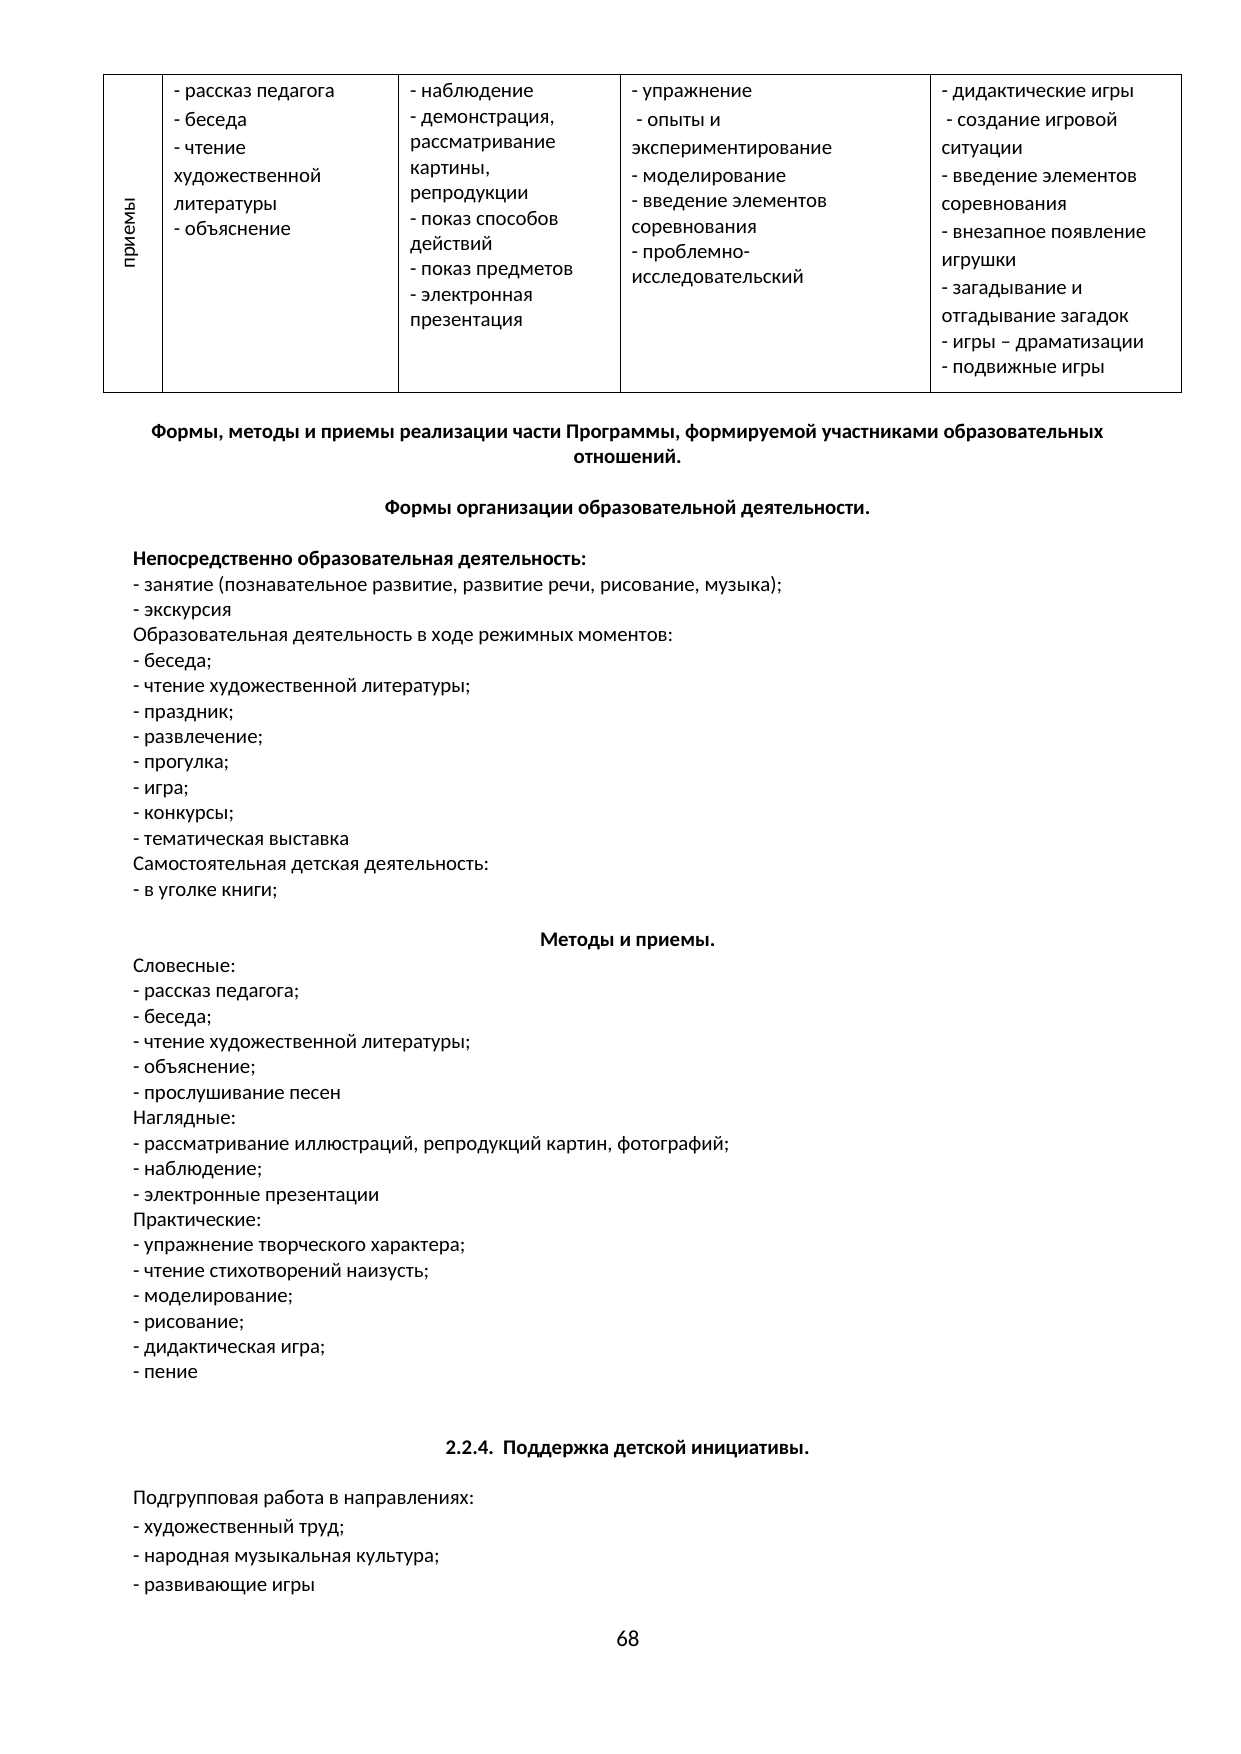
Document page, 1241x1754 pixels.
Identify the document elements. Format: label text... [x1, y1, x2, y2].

text - упражнение творческого характера; [133, 1232, 1122, 1257]
text - экскурсия [133, 596, 1122, 622]
text - рисование; [133, 1308, 1122, 1333]
text Формы организации образовательной деятельности. [133, 494, 1122, 520]
table_cell приемы [104, 75, 162, 392]
text - занятие (познавательное развитие, развитие речи, рисование, музыка); [133, 571, 1122, 596]
text - рассказ педагога; [133, 977, 1122, 1003]
text Словесные: [133, 952, 1122, 977]
text - наблюдение; [133, 1155, 1122, 1181]
text - электронные презентации [133, 1181, 1122, 1206]
text - беседа; [133, 647, 1122, 672]
text - пение [133, 1359, 1122, 1384]
table_cell - дидактические игры - создание игровой ситуации - введение элементов соревнования - внезапное появление игрушки - загадывание и отгадывание загадок - игры – драматизации - подвижные игры [931, 75, 1181, 392]
text - беседа; [133, 1003, 1122, 1028]
table_cell - наблюдение - демонстрация, рассматривание картины, репродукции - показ способов действий - показ предметов - электронная презентация [399, 75, 620, 392]
table_cell - рассказ педагога - беседа - чтение художественной литературы - объяснение [163, 75, 398, 392]
text - тематическая выставка [133, 825, 1122, 850]
text - игра; [133, 774, 1122, 799]
text - праздник; [133, 698, 1122, 723]
text Практические: [133, 1206, 1122, 1232]
text - прогулка; [133, 749, 1122, 774]
text - прослушивание песен [133, 1079, 1122, 1104]
text - в уголке книги; [133, 876, 1122, 901]
text Самостоятельная детская деятельность: [133, 850, 1122, 876]
text - дидактическая игра; [133, 1333, 1122, 1359]
text - развлечение; [133, 723, 1122, 749]
table_cell - упражнение - опыты и экспериментирование - моделирование - введение элементов соревнования - проблемно-исследовательский [621, 75, 930, 392]
text Подгрупповая работа в направлениях: [133, 1484, 1122, 1509]
text - объяснение; [133, 1054, 1122, 1079]
text - развивающие игры [133, 1572, 1122, 1597]
text Наглядные: [133, 1104, 1122, 1130]
text - моделирование; [133, 1282, 1122, 1308]
text - конкурсы; [133, 799, 1122, 825]
text - художественный труд; [133, 1513, 1122, 1539]
text - чтение стихотворений наизусть; [133, 1257, 1122, 1282]
text Образовательная деятельность в ходе режимных моментов: [133, 622, 1122, 647]
text - чтение художественной литературы; [133, 672, 1122, 698]
text Непосредственно образовательная деятельность: [133, 545, 1122, 571]
text Методы и приемы. [133, 927, 1122, 952]
text - народная музыкальная культура; [133, 1542, 1122, 1568]
text - рассматривание иллюстраций, репродукций картин, фотографий; [133, 1130, 1122, 1155]
text - чтение художественной литературы; [133, 1028, 1122, 1054]
text 2.2.4. Поддержка детской инициативы. [133, 1434, 1122, 1459]
text Формы, методы и приемы реализации части Программы, формируемой участниками образовательных отношений. [133, 418, 1122, 469]
